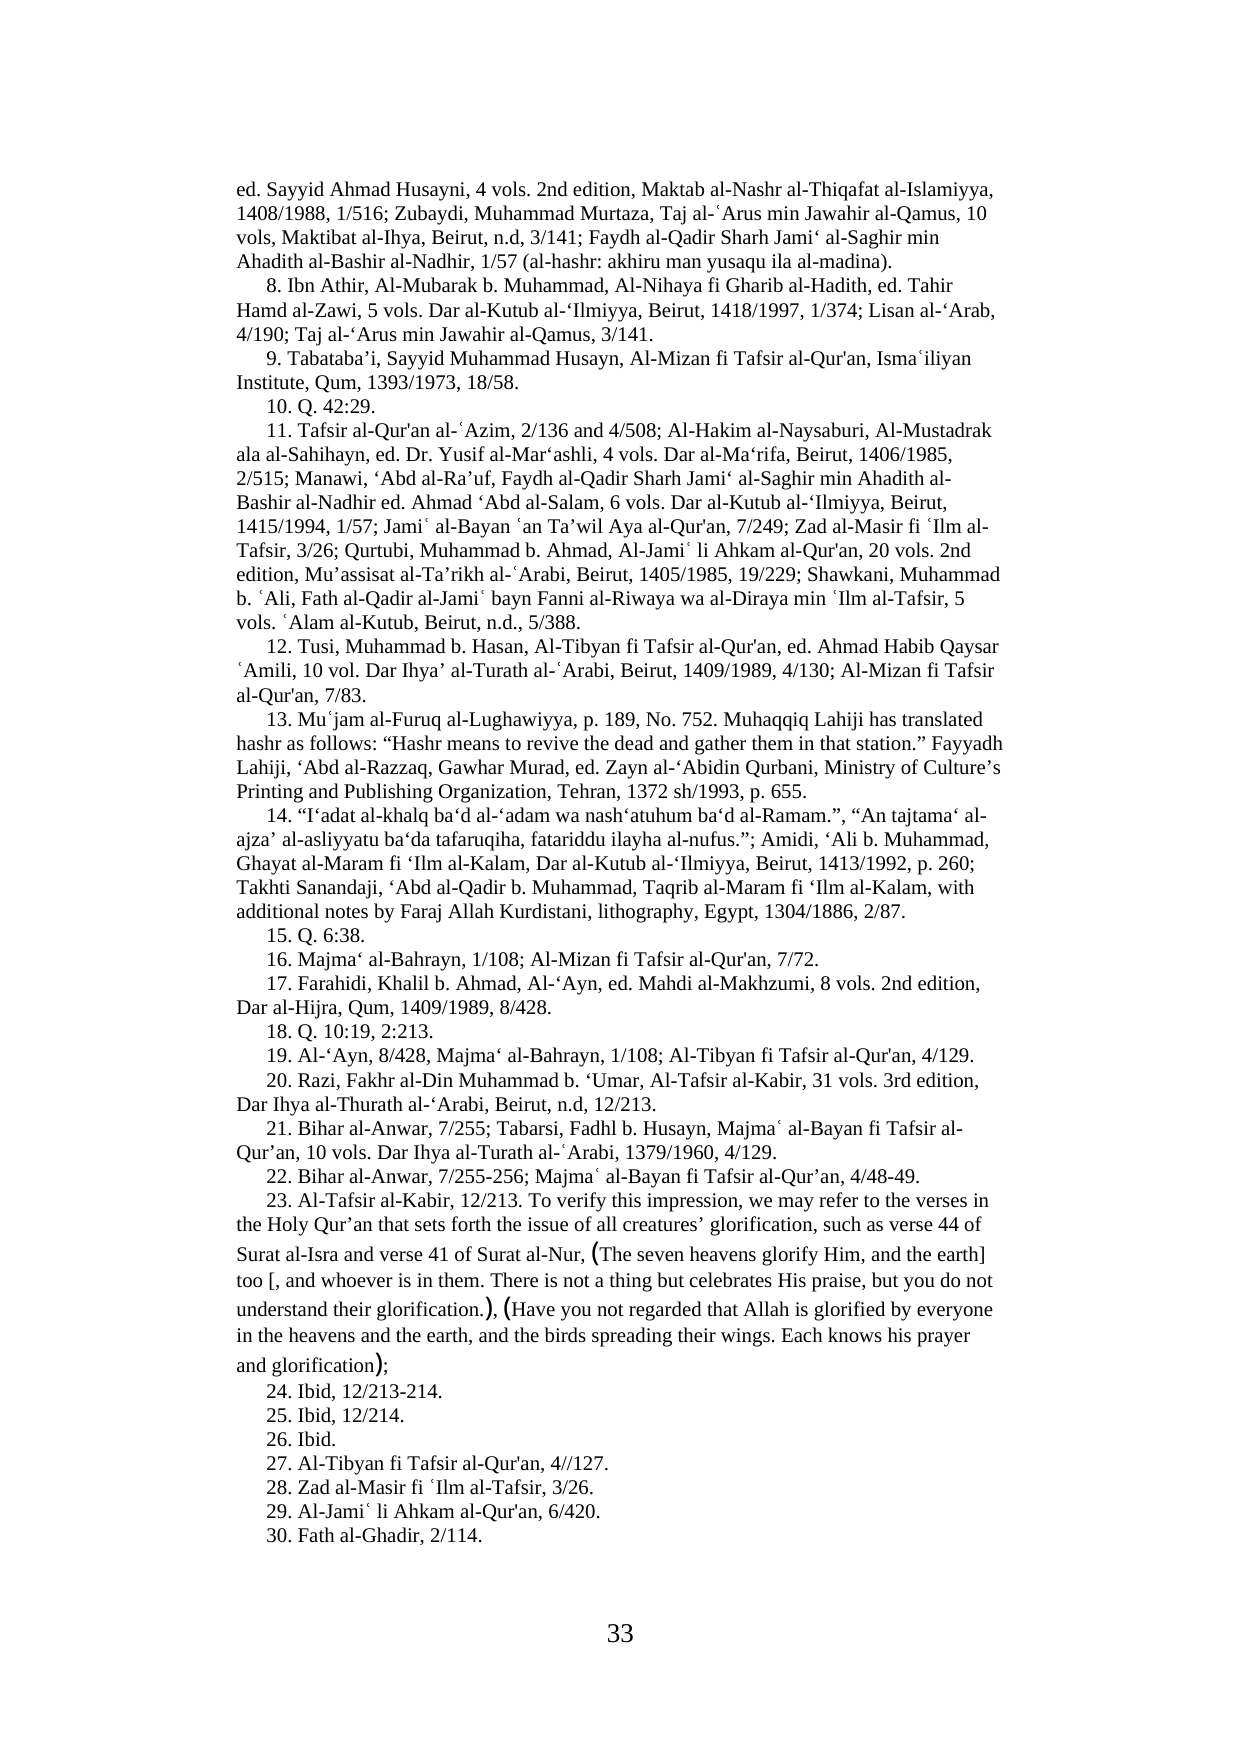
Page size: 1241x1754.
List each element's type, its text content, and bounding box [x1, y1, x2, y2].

text 20. Razi, Fakhr al-Din Muhammad b. ‘Umar, Al-Tafsir al-Kabir, 31 vols. 3rd edition, Dar Ihya al-Thurath al-‘Arabi, Beirut, n.d, 12/213. [236, 1067, 1004, 1116]
text 13. Muʿjam al-Furuq al-Lughawiyya, p. 189, No. 752. Muhaqqiq Lahiji has translated hashr as follows: “Hashr means to revive the dead and gather them in that station.” Fayyadh Lahiji, ‘Abd al-Razzaq, Gawhar Murad, ed. Zayn al-‘Abidin Qurbani, Ministry of Culture’s Printing and Publishing Organization, Tehran, 1372 sh/1993, p. 655. [236, 707, 1004, 803]
text 18. Q. 10:19, 2:213. [236, 1019, 1004, 1043]
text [236, 177, 1004, 273]
text 22. Bihar al-Anwar, 7/255-256; Majmaʿ al-Bayan fi Tafsir al-Qur’an, 4/48-49. [236, 1164, 1004, 1188]
text 9. Tabataba’i, Sayyid Muhammad Husayn, Al-Mizan fi Tafsir al-Qur'an, Ismaʿiliyan Institute, Qum, 1393/1973, 18/58. [236, 346, 1004, 394]
text 14. “I‘adat al-khalq ba‘d al-‘adam wa nash‘atuhum ba‘d al-Ramam.”, “An tajtama‘ al-ajza’ al-asliyyatu ba‘da tafaruqiha, fatariddu ilayha al-nufus.”; Amidi, ‘Ali b. Muhammad, Ghayat al-Maram fi ‘Ilm al-Kalam, Dar al-Kutub al-‘Ilmiyya, Beirut, 1413/1992, p. 260; Takhti Sanandaji, ‘Abd al-Qadir b. Muhammad, Taqrib al-Maram fi ‘Ilm al-Kalam, with additional notes by Faraj Allah Kurdistani, lithography, Egypt, 1304/1886, 2/87. [236, 803, 1004, 923]
text 26. Ibid. [236, 1427, 1004, 1451]
text 25. Ibid, 12/214. [236, 1403, 1004, 1427]
text 29. Al-Jamiʿ li Ahkam al-Qur'an, 6/420. [236, 1499, 1004, 1523]
text 21. Bihar al-Anwar, 7/255; Tabarsi, Fadhl b. Husayn, Majmaʿ al-Bayan fi Tafsir al-Qur’an, 10 vols. Dar Ihya al-Turath al-ʿArabi, 1379/1960, 4/129. [236, 1116, 1004, 1164]
text 28. Zad al-Masir fi ʿIlm al-Tafsir, 3/26. [236, 1475, 1004, 1499]
text 27. Al-Tibyan fi Tafsir al-Qur'an, 4//127. [236, 1451, 1004, 1475]
text 30. Fath al-Ghadir, 2/114. [236, 1523, 1004, 1547]
text 17. Farahidi, Khalil b. Ahmad, Al-‘Ayn, ed. Mahdi al-Makhzumi, 8 vols. 2nd edition, Dar al-Hijra, Qum, 1409/1989, 8/428. [236, 971, 1004, 1019]
text 12. Tusi, Muhammad b. Hasan, Al-Tibyan fi Tafsir al-Qur'an, ed. Ahmad Habib Qaysar ʿAmili, 10 vol. Dar Ihya’ al-Turath al-ʿArabi, Beirut, 1409/1989, 4/130; Al-Mizan fi Tafsir al-Qur'an, 7/83. [236, 634, 1004, 707]
text 15. Q. 6:38. [236, 923, 1004, 947]
text 16. Majma‘ al-Bahrayn, 1/108; Al-Mizan fi Tafsir al-Qur'an, 7/72. [236, 947, 1004, 971]
text 8. Ibn Athir, Al-Mubarak b. Muhammad, Al-Nihaya fi Gharib al-Hadith, ed. Tahir Hamd al-Zawi, 5 vols. Dar al-Kutub al-‘Ilmiyya, Beirut, 1418/1997, 1/374; Lisan al-‘Arab, 4/190; Taj al-‘Arus min Jawahir al-Qamus, 3/141. [236, 273, 1004, 346]
text 11. Tafsir al-Qur'an al-ʿAzim, 2/136 and 4/508; Al-Hakim al-Naysaburi, Al-Mustadrak ala al-Sahihayn, ed. Dr. Yusif al-Mar‘ashli, 4 vols. Dar al-Ma‘rifa, Beirut, 1406/1985, 2/515; Manawi, ‘Abd al-Ra’uf, Faydh al-Qadir Sharh Jami‘ al-Saghir min Ahadith al-Bashir al-Nadhir ed. Ahmad ‘Abd al-Salam, 6 vols. Dar al-Kutub al-‘Ilmiyya, Beirut, 1415/1994, 1/57; Jamiʿ al-Bayan ʿan Ta’wil Aya al-Qur'an, 7/249; Zad al-Masir fi ʿIlm al-Tafsir, 3/26; Qurtubi, Muhammad b. Ahmad, Al-Jamiʿ li Ahkam al-Qur'an, 20 vols. 2nd edition, Mu’assisat al-Ta’rikh al-ʿArabi, Beirut, 1405/1985, 19/229; Shawkani, Muhammad b. ʿAli, Fath al-Qadir al-Jamiʿ bayn Fanni al-Riwaya wa al-Diraya min ʿIlm al-Tafsir, 5 vols. ʿAlam al-Kutub, Beirut, n.d., 5/388. [236, 418, 1004, 634]
text 24. Ibid, 12/213-214. [236, 1379, 1004, 1403]
text 10. Q. 42:29. [236, 394, 1004, 418]
text 19. Al-‘Ayn, 8/428, Majma‘ al-Bahrayn, 1/108; Al-Tibyan fi Tafsir al-Qur'an, 4/129. [236, 1043, 1004, 1067]
text 23. Al-Tafsir al-Kabir, 12/213. To verify this impression, we may refer to the verses in the Holy Qur’an that sets forth the issue of all creatures’ glorification, such as verse 44 of Surat al-Isra and verse 41 of Surat al-Nur, ﴾The seven heavens glorify Him, and the earth] too [, and whoever is in them. There is not a thing but celebrates His praise, but you do not understand their glorification.﴿, ﴾Have you not regarded that Allah is glorified by everyone in the heavens and the earth, and the birds spreading their wings. Each knows his prayer and glorification﴿; [236, 1188, 1004, 1379]
